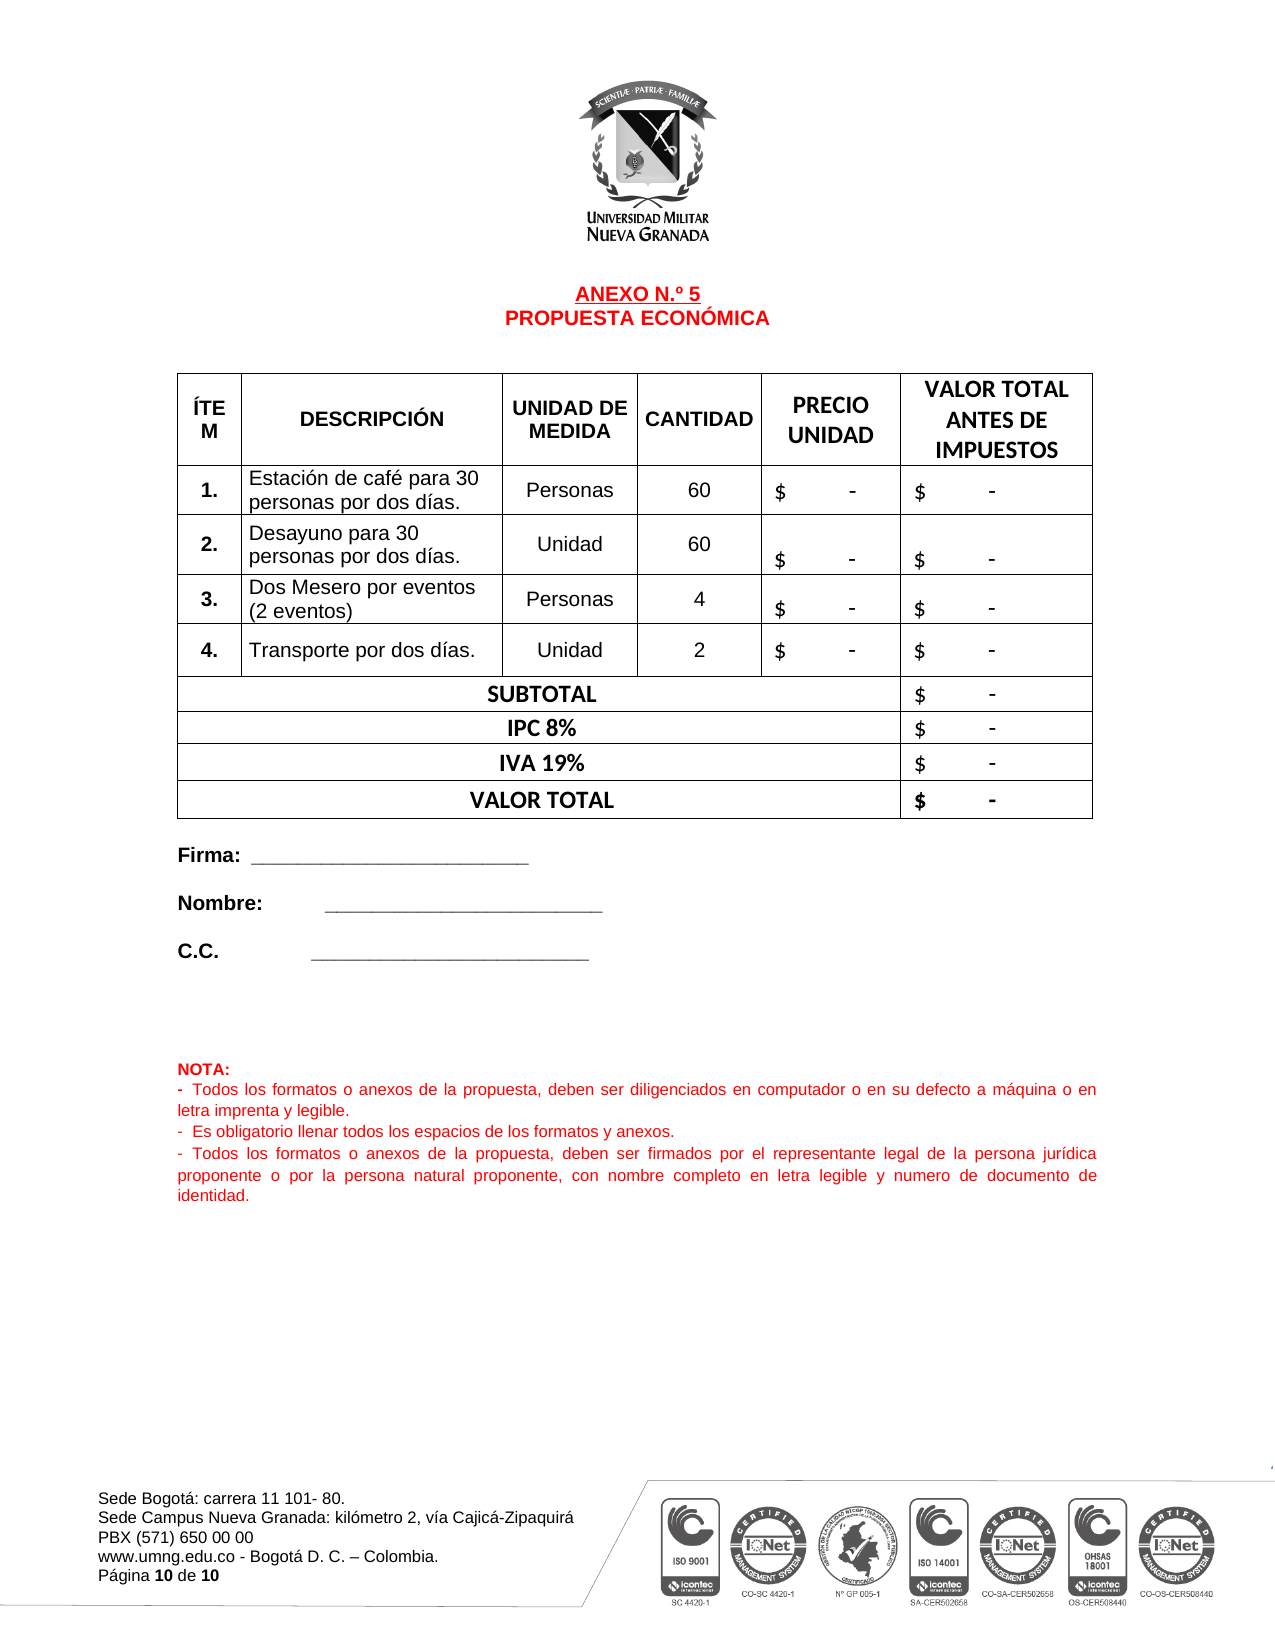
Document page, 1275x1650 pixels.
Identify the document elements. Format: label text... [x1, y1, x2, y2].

list Todos los formatos o anexos de la propuesta, deben ser diligenciados en computador o en su defecto a máquina o en letra imprenta y legible. [177, 1079, 1098, 1120]
table_cell IVA 19% [178, 744, 900, 780]
text NOTA: [177, 1060, 1098, 1079]
text Firma: ________________________ [177, 843, 1098, 867]
table_cell Personas [503, 575, 637, 622]
table_cell 1. [178, 466, 241, 514]
table_cell SUBTOTAL [178, 677, 900, 711]
table_cell $ - [901, 515, 1092, 573]
table_header VALOR TOTAL ANTES DE IMPUESTOS [901, 374, 1092, 465]
table_cell 4 [638, 575, 761, 622]
table_cell $ - [762, 515, 900, 573]
table_cell Dos Mesero por eventos (2 eventos) [242, 575, 502, 622]
table_cell $ - [762, 624, 900, 676]
table_header PRECIO UNIDAD [762, 374, 900, 465]
table_cell $ - [762, 466, 900, 514]
table_cell 4. [178, 624, 241, 676]
table_cell $ - [901, 466, 1092, 514]
picture [554, 55, 738, 259]
table_cell $ - [901, 575, 1092, 622]
table_cell 2 [638, 624, 761, 676]
table_cell Transporte por dos días. [242, 624, 502, 676]
table_cell VALOR TOTAL [178, 781, 900, 818]
picture [646, 1488, 1228, 1618]
text Nombre: ________________________ [177, 891, 1098, 914]
table_cell $ - [901, 781, 1092, 818]
table_header DESCRIPCIÓN [242, 374, 502, 465]
table_cell Desayuno para 30 personas por dos días. [242, 515, 502, 573]
table_cell 2. [178, 515, 241, 573]
table_cell 3. [178, 575, 241, 622]
text C.C. ________________________ [177, 938, 1098, 962]
table_cell $ - [901, 712, 1092, 743]
table_cell Unidad [503, 624, 637, 676]
table_header ÍTEM [178, 374, 241, 465]
table_cell 60 [638, 515, 761, 573]
table_cell IPC 8% [178, 712, 900, 743]
table_header CANTIDAD [638, 374, 761, 465]
list Todos los formatos o anexos de la propuesta, deben ser firmados por el representante legal de la persona jurídica proponente o por la persona natural proponente, con nombre completo en letra legible y numero de documento de identidad. [177, 1144, 1098, 1205]
list Es obligatorio llenar todos los espacios de los formatos y anexos. [177, 1122, 1098, 1142]
table_cell 60 [638, 466, 761, 514]
table_cell Estación de café para 30 personas por dos días. [242, 466, 502, 514]
table_header UNIDAD DE MEDIDA [503, 374, 637, 465]
table_cell $ - [901, 624, 1092, 676]
text ANEXO N.º 5 [177, 282, 1098, 306]
table_cell $ - [901, 744, 1092, 780]
table_cell Personas [503, 466, 637, 514]
table_cell $ - [901, 677, 1092, 711]
table_cell Unidad [503, 515, 637, 573]
table_cell $ - [762, 575, 900, 622]
text PROPUESTA ECONÓMICA [177, 306, 1098, 330]
